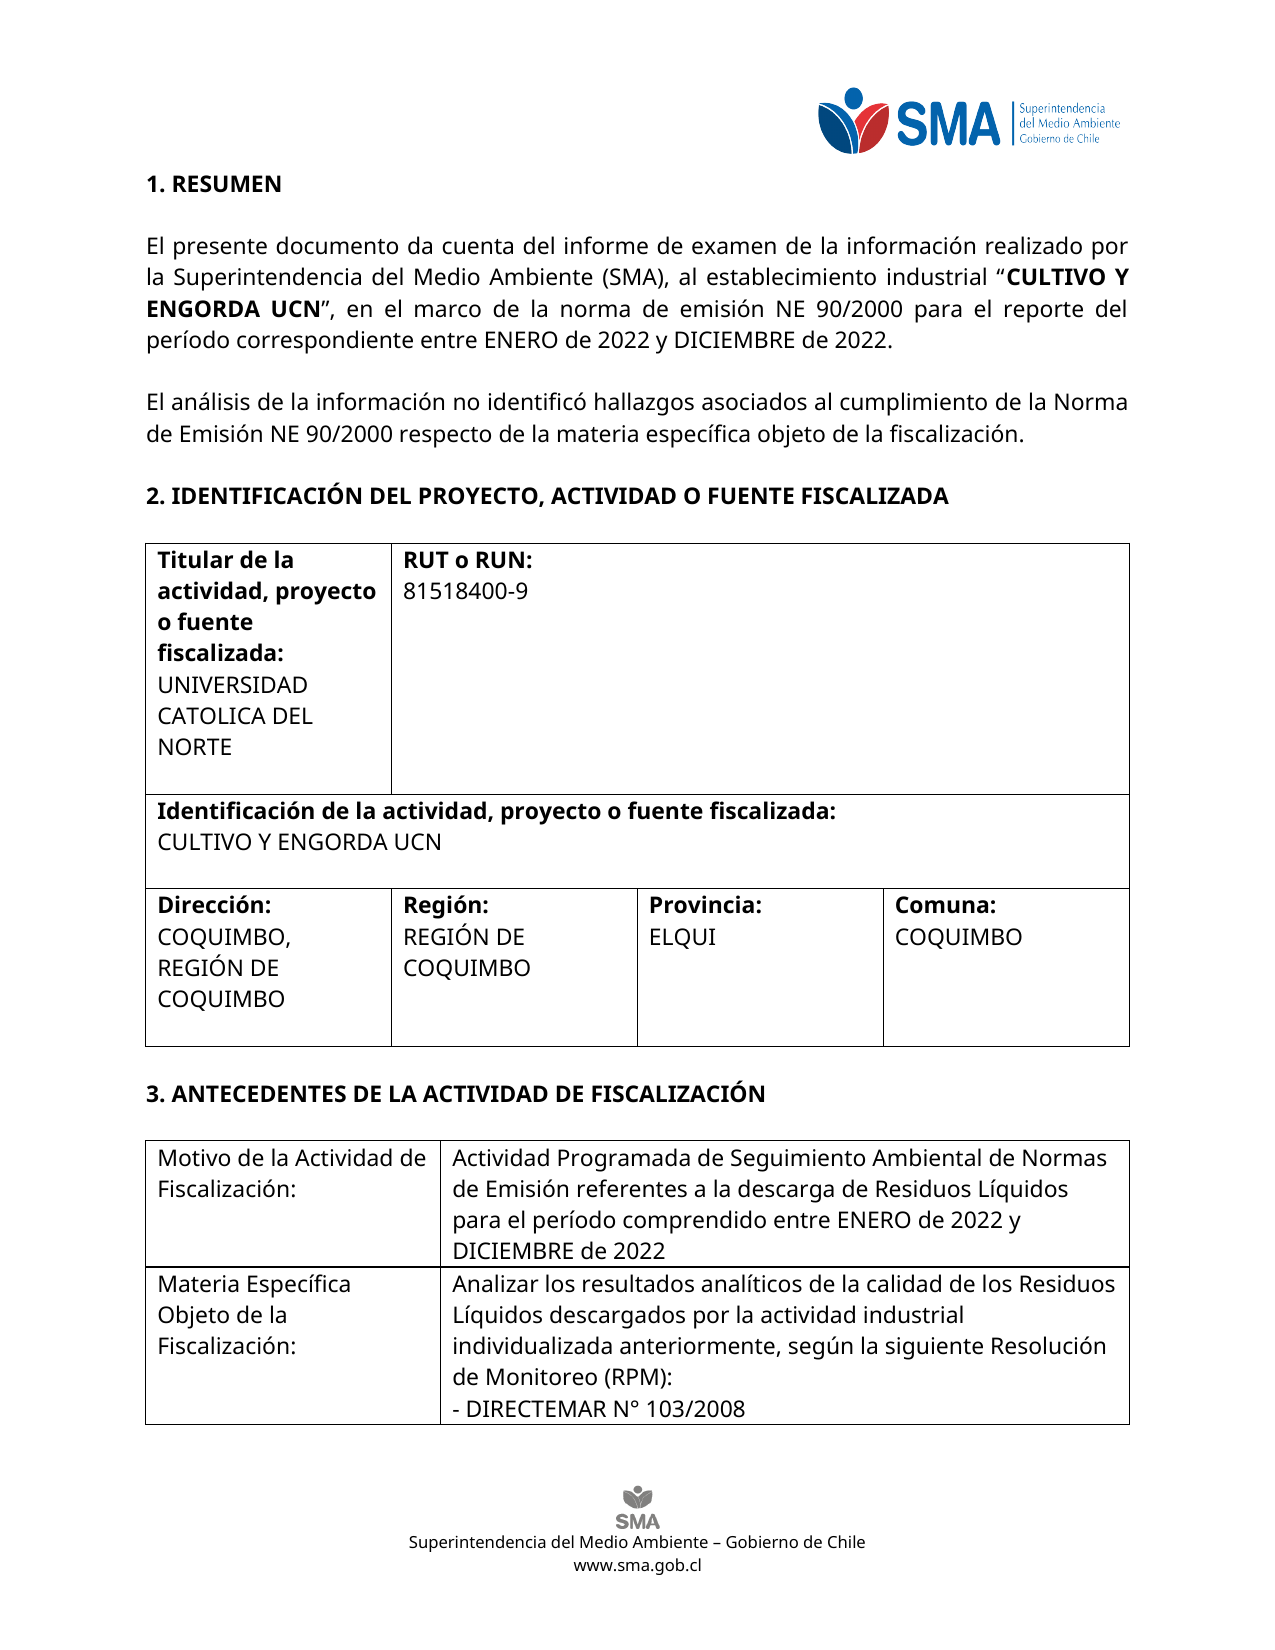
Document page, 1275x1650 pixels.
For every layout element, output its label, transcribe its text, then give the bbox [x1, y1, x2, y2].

table_cell Comuna: COQUIMBO [884, 889, 1129, 1046]
text El análisis de la información no identificó hallazgos asociados al cumplimiento de la Norma de Emisión NE 90/2000 respecto de la materia específica objeto de la fiscalización. [146, 386, 1129, 449]
table_cell Provincia: ELQUI [638, 889, 883, 1046]
picture [614, 1483, 661, 1531]
table_cell Dirección: COQUIMBO, REGIÓN DE COQUIMBO [146, 889, 391, 1046]
table_header RUT o RUN: 81518400-9 [392, 544, 1129, 793]
table_header Titular de la actividad, proyecto o fuente fiscalizada: UNIVERSIDAD CATOLICA DEL NORTE [146, 544, 391, 793]
table_header Motivo de la Actividad de Fiscalización: [146, 1141, 440, 1266]
table_cell Analizar los resultados analíticos de la calidad de los Residuos Líquidos descargados por la actividad industrial individualizada anteriormente, según la siguiente Resolución de Monitoreo (RPM): - DIRECTEMAR N° 103/2008 [441, 1268, 1129, 1424]
text 3. ANTECEDENTES DE LA ACTIVIDAD DE FISCALIZACIÓN [146, 1078, 1129, 1140]
text El presente documento da cuenta del informe de examen de la información realizado por la Superintendencia del Medio Ambiente (SMA), al establecimiento industrial “CULTIVO Y ENGORDA UCN”, en el marco de la norma de emisión NE 90/2000 para el reporte del período correspondiente entre ENERO de 2022 y DICIEMBRE de 2022. [146, 230, 1129, 355]
picture [808, 73, 1130, 168]
text 2. IDENTIFICACIÓN DEL PROYECTO, ACTIVIDAD O FUENTE FISCALIZADA [146, 480, 1129, 542]
text 1. RESUMEN [146, 167, 1129, 230]
table_cell Identificación de la actividad, proyecto o fuente fiscalizada: CULTIVO Y ENGORDA UCN [146, 795, 1129, 888]
table_cell Región: REGIÓN DE COQUIMBO [392, 889, 637, 1046]
table_header Actividad Programada de Seguimiento Ambiental de Normas de Emisión referentes a la descarga de Residuos Líquidos para el período comprendido entre ENERO de 2022 y DICIEMBRE de 2022 [441, 1141, 1129, 1266]
table_cell Materia Específica Objeto de la Fiscalización: [146, 1268, 440, 1424]
